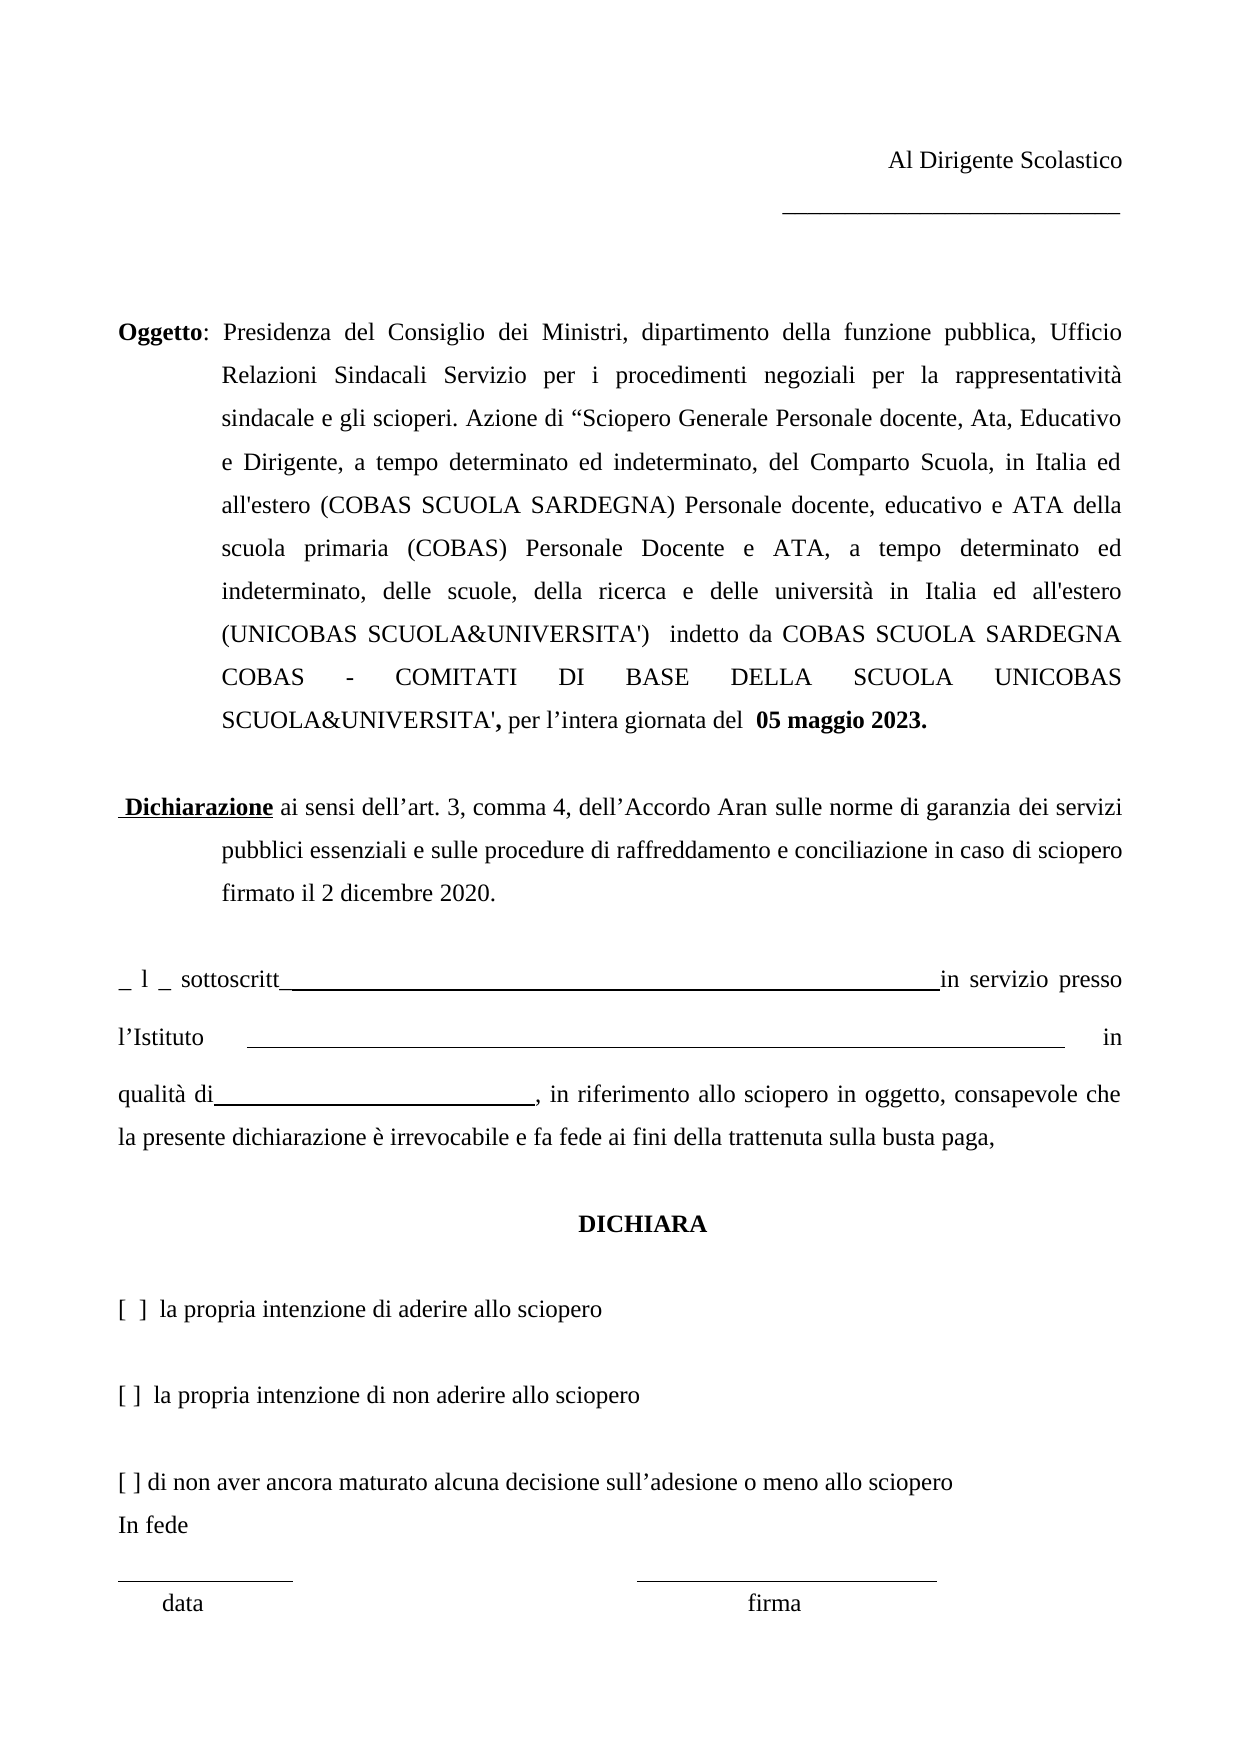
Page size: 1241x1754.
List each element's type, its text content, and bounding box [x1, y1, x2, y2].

text data firma [162, 1588, 1134, 1617]
text l’Istituto in [118, 1022, 1134, 1051]
text [ ] di non aver ancora maturato alcuna decisione sull’adesione o meno allo sciopero In fede [118, 1467, 972, 1538]
text qualità di , in riferimento allo sciopero in oggetto, consapevole che la presente dichiarazione è irrevocabile e fa fede ai fini della trattenuta sulla busta paga, [118, 1079, 1122, 1151]
text ___________________________ [782, 188, 1122, 217]
title DICHIARA [576, 1209, 709, 1238]
text Dichiarazione ai sensi dell’art. 3, comma 4, dell’Accordo Aran sulle norme di garanzia dei servizi pubblici essenziali e sulle procedure di raffreddamento e conciliazione in caso di sciopero firmato il 2 dicembre 2020. [118, 792, 1123, 907]
text _ l _ sottoscritt_ in servizio presso [106, 964, 1122, 993]
text Al Dirigente Scolastico [106, 145, 1122, 173]
text [ ] la propria intenzione di non aderire allo sciopero [118, 1380, 1134, 1409]
text Oggetto: Presidenza del Consiglio dei Ministri, dipartimento della funzione pubblica, Ufficio Relazioni Sindacali Servizio per i procedimenti negoziali per la rappresentatività sindacale e gli scioperi. Azione di “Sciopero Generale Personale docente, Ata, Educativo e Dirigente, a tempo determinato ed indeterminato, del Comparto Scuola, in Italia ed all'estero (COBAS SCUOLA SARDEGNA) Personale docente, educativo e ATA della scuola primaria (COBAS) Personale Docente e ATA, a tempo determinato ed indeterminato, delle scuole, della ricerca e delle università in Italia ed all'estero (UNICOBAS SCUOLA&UNIVERSITA') indetto da COBAS SCUOLA SARDEGNA COBAS - COMITATI DI BASE DELLA SCUOLA UNICOBAS SCUOLA&UNIVERSITA', per l’intera giornata del 05 maggio 2023. [118, 317, 1123, 734]
text [ ] la propria intenzione di aderire allo sciopero [118, 1294, 1134, 1323]
